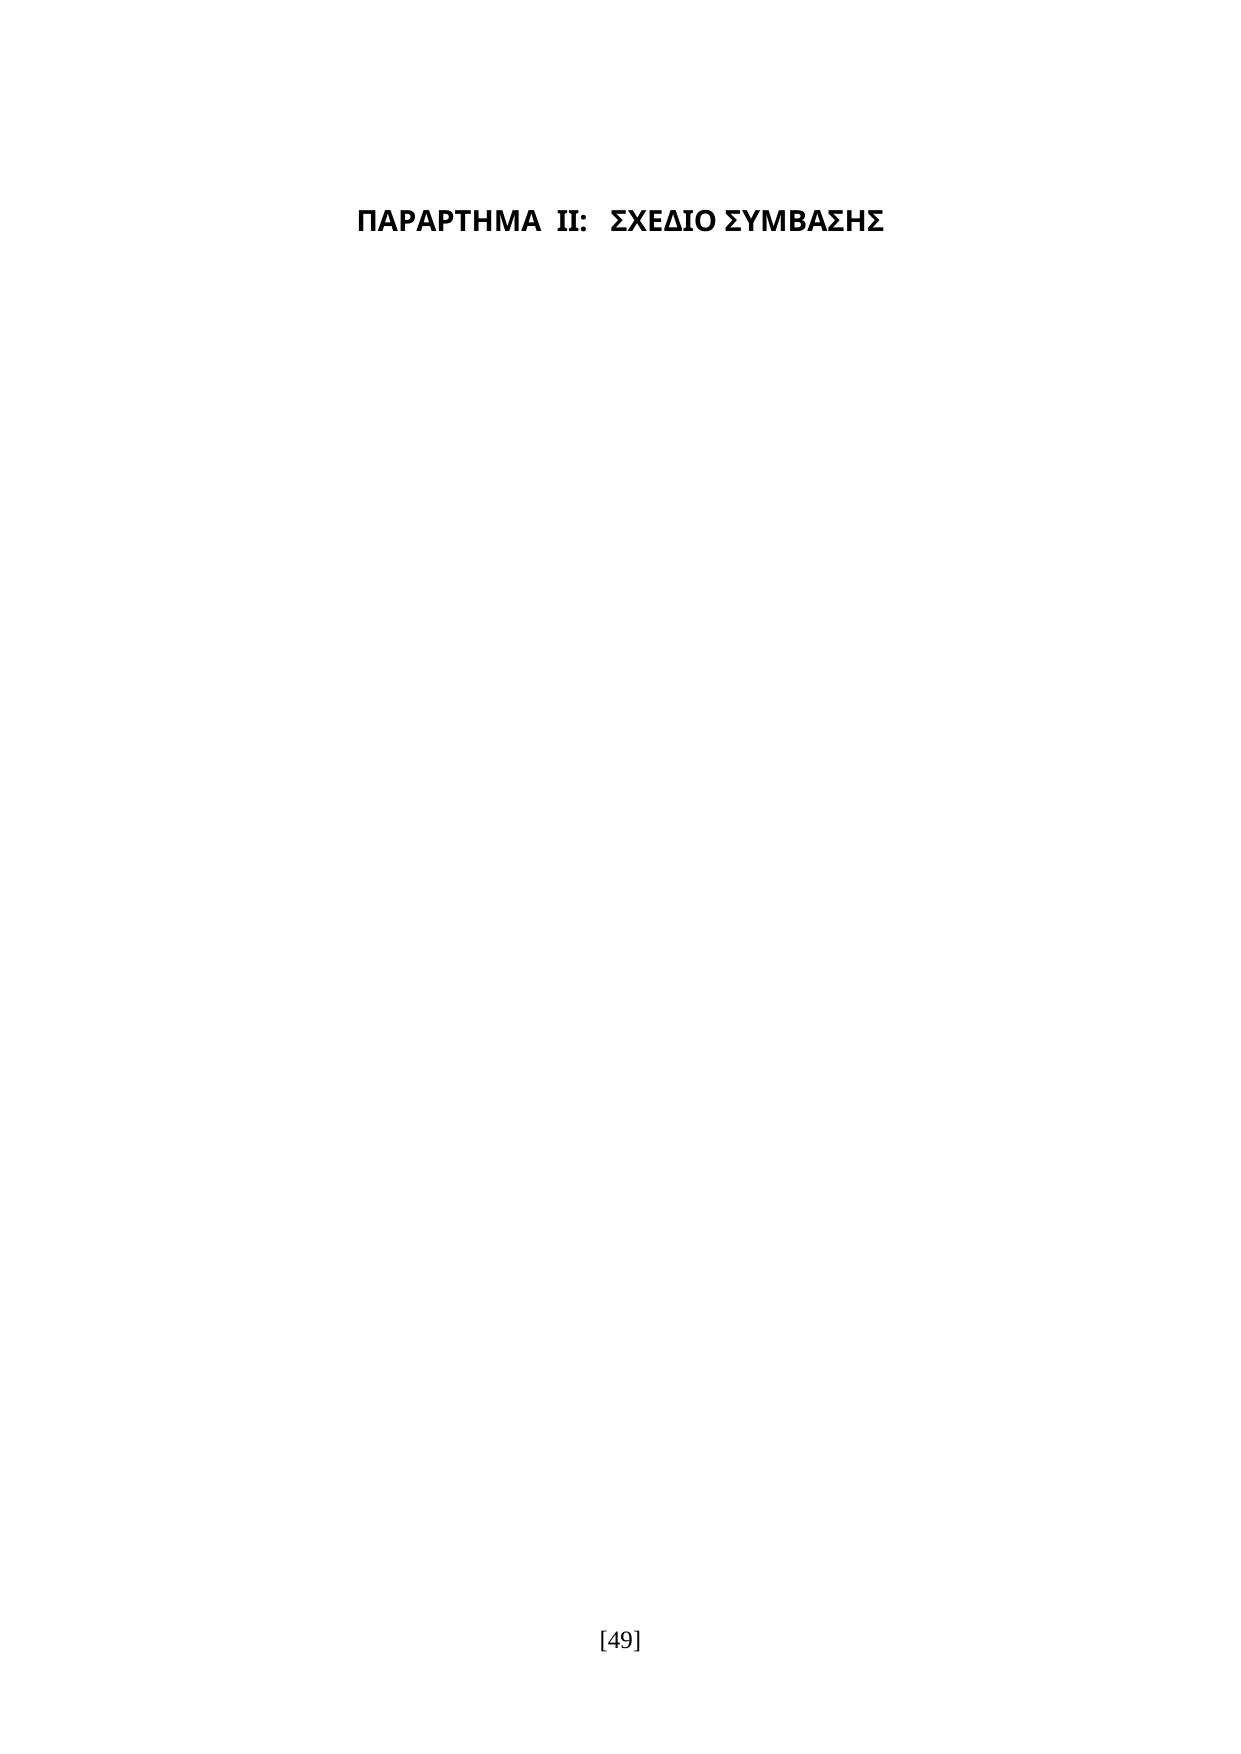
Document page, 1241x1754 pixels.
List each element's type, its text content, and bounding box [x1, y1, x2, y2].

text ΠΑΡΑΡΤΗΜΑ ΙΙ: ΣΧΕΔΙΟ ΣΥΜΒΑΣΗΣ [177, 200, 1063, 239]
